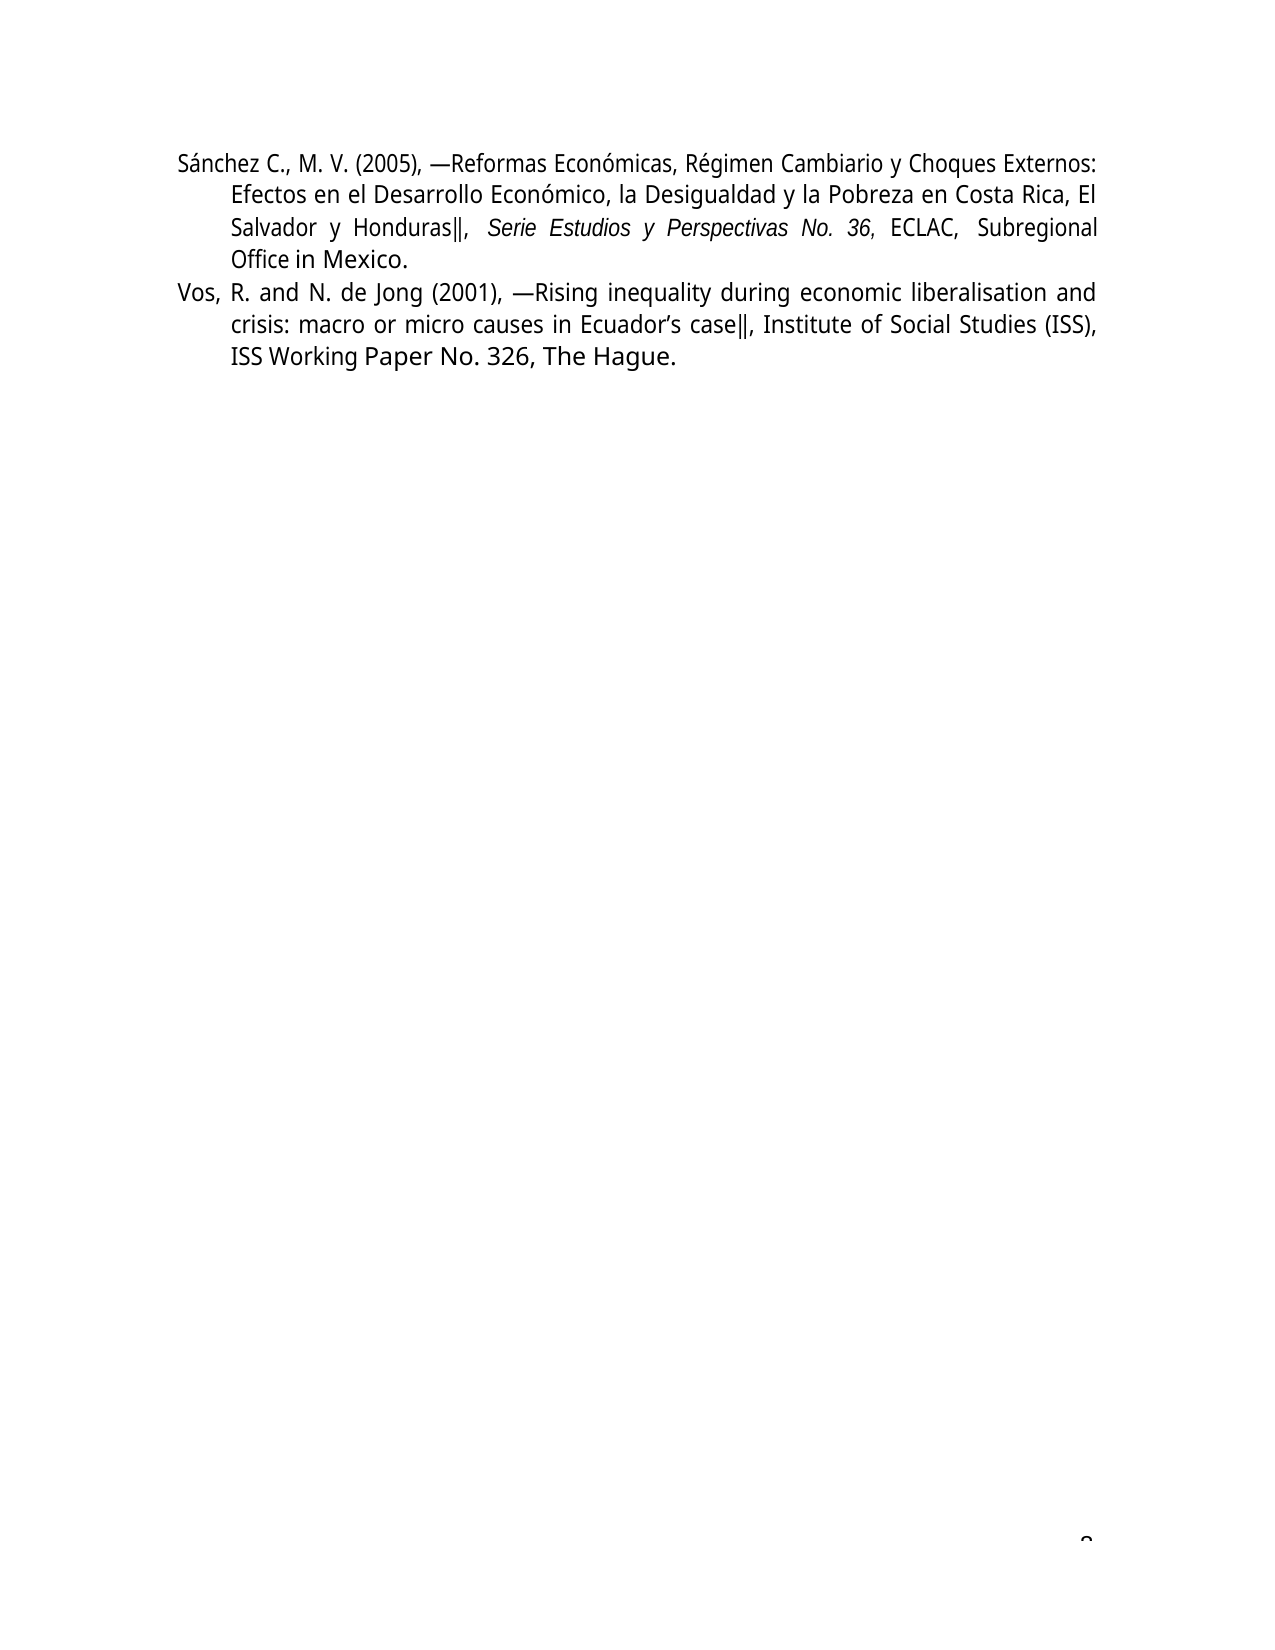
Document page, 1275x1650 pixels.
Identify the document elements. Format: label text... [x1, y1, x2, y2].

text Sánchez C., M. V. (2005), ―Reformas Económicas, Régimen Cambiario y Choques Externos: Efectos en el Desarrollo Económico, la Desigualdad y la Pobreza en Costa Rica, El Salvador y Honduras‖, Serie Estudios y Perspectivas No. 36, ECLAC, Subregional Office in Mexico. [177, 147, 1098, 276]
text Vos, R. and N. de Jong (2001), ―Rising inequality during economic liberalisation and crisis: macro or micro causes in Ecuador’s case‖, Institute of Social Studies (ISS), ISS Working Paper No. 326, The Hague. [177, 276, 1098, 373]
